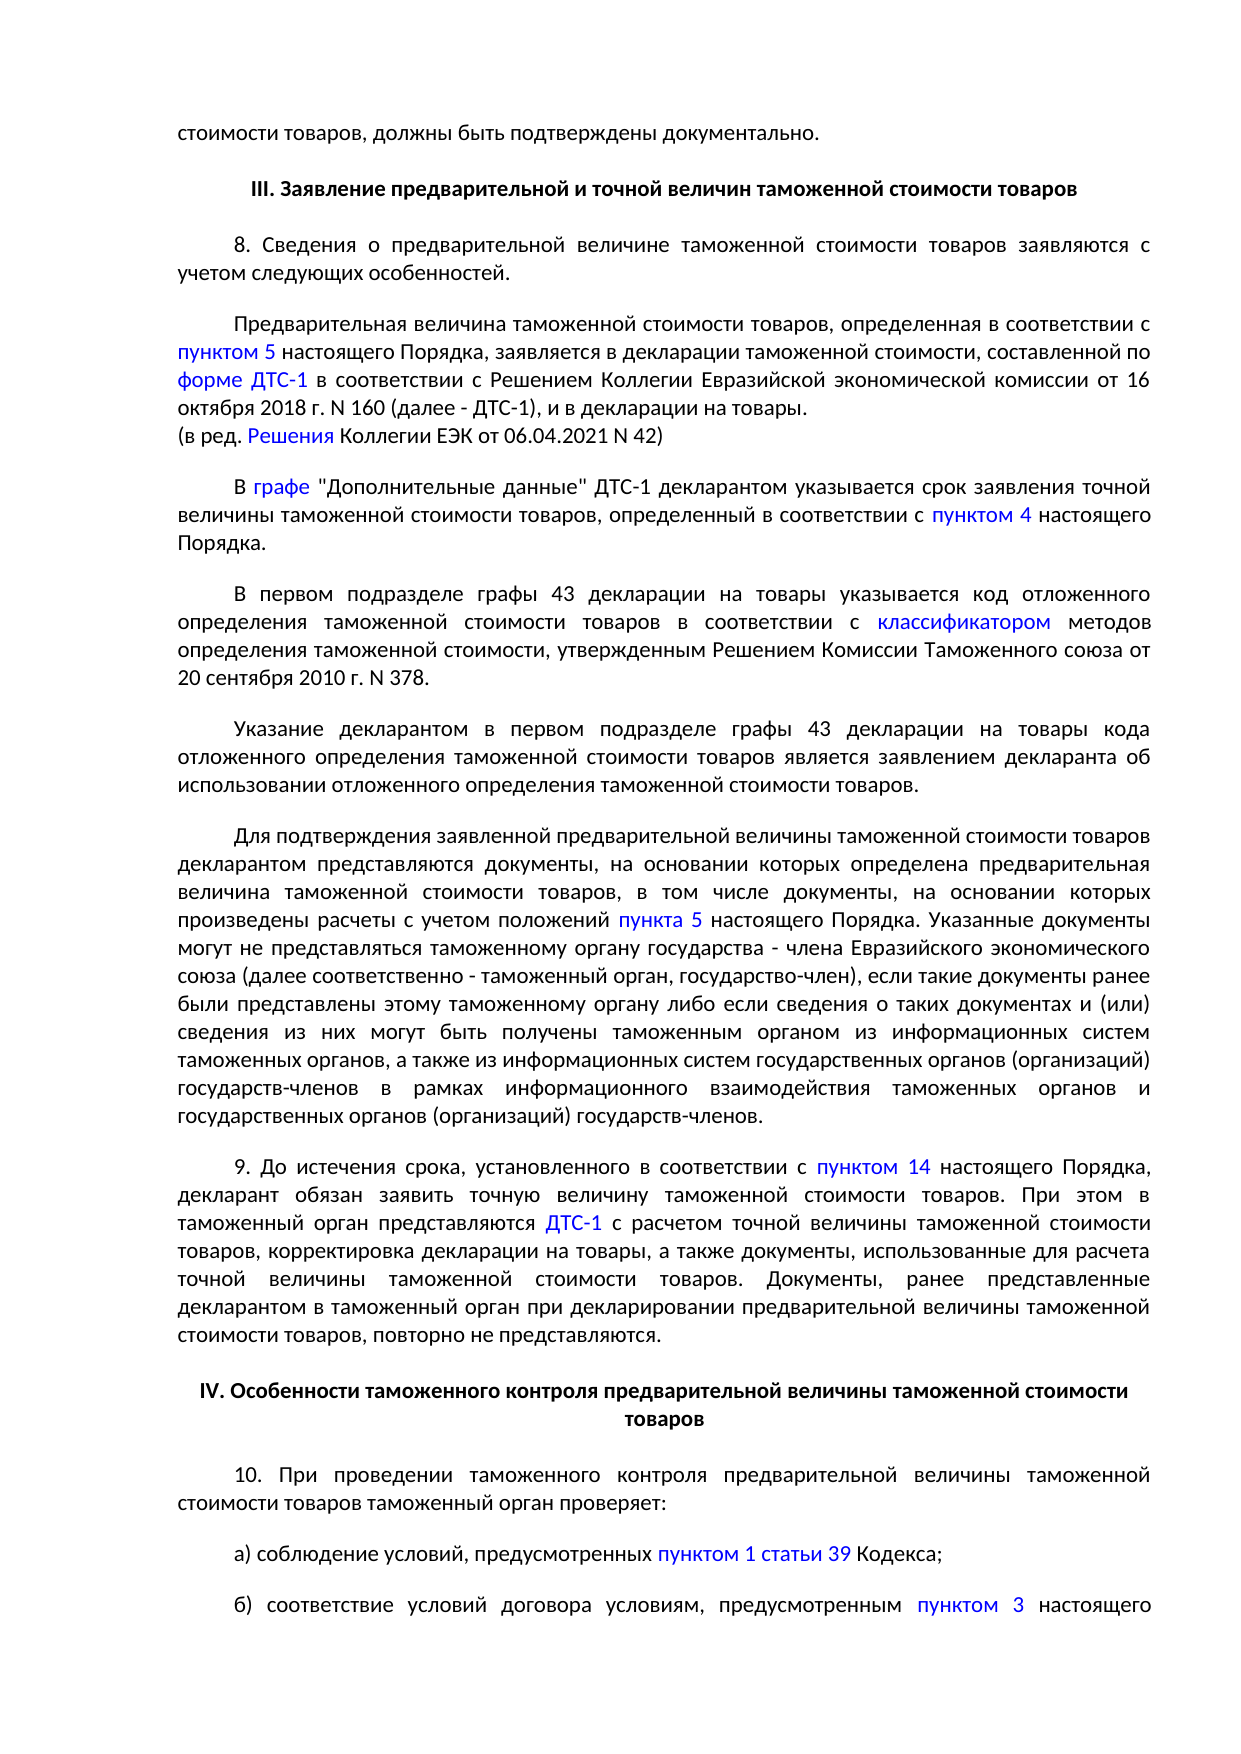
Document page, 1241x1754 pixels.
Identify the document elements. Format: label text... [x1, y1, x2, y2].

text а) соблюдение условий, предусмотренных пунктом 1 статьи 39 Кодекса; [177, 1539, 1152, 1567]
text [177, 118, 1152, 146]
text Для подтверждения заявленной предварительной величины таможенной стоимости товаров декларантом представляются документы, на основании которых определена предварительная величина таможенной стоимости товаров, в том числе документы, на основании которых произведены расчеты с учетом положений пункта 5 настоящего Порядка. Указанные документы могут не представляться таможенному органу государства - члена Евразийского экономического союза (далее соответственно - таможенный орган, государство-член), если такие документы ранее были представлены этому таможенному органу либо если сведения о таких документах и (или) сведения из них могут быть получены таможенным органом из информационных систем таможенных органов, а также из информационных систем государственных органов (организаций) государств-членов в рамках информационного взаимодействия таможенных органов и государственных органов (организаций) государств-членов. [177, 821, 1152, 1129]
text III. Заявление предварительной и точной величин таможенной стоимости товаров [177, 174, 1152, 202]
text В первом подразделе графы 43 декларации на товары указывается код отложенного определения таможенной стоимости товаров в соответствии с классификатором методов определения таможенной стоимости, утвержденным Решением Комиссии Таможенного союза от 20 сентября 2010 г. N 378. [177, 579, 1152, 691]
text Предварительная величина таможенной стоимости товаров, определенная в соответствии с пунктом 5 настоящего Порядка, заявляется в декларации таможенной стоимости, составленной по форме ДТС-1 в соответствии с Решением Коллегии Евразийской экономической комиссии от 16 октября 2018 г. N 160 (далее - ДТС-1), и в декларации на товары. [177, 309, 1152, 421]
text В графе "Дополнительные данные" ДТС-1 декларантом указывается срок заявления точной величины таможенной стоимости товаров, определенный в соответствии с пунктом 4 настоящего Порядка. [177, 472, 1152, 556]
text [177, 1590, 1152, 1618]
text 8. Сведения о предварительной величине таможенной стоимости товаров заявляются с учетом следующих особенностей. [177, 230, 1152, 286]
text (в ред. Решения Коллегии ЕЭК от 06.04.2021 N 42) [177, 421, 1152, 449]
text 9. До истечения срока, установленного в соответствии с пунктом 14 настоящего Порядка, декларант обязан заявить точную величину таможенной стоимости товаров. При этом в таможенный орган представляются ДТС-1 с расчетом точной величины таможенной стоимости товаров, корректировка декларации на товары, а также документы, использованные для расчета точной величины таможенной стоимости товаров. Документы, ранее представленные декларантом в таможенный орган при декларировании предварительной величины таможенной стоимости товаров, повторно не представляются. [177, 1152, 1152, 1348]
text 10. При проведении таможенного контроля предварительной величины таможенной стоимости товаров таможенный орган проверяет: [177, 1461, 1152, 1517]
text Указание декларантом в первом подразделе графы 43 декларации на товары кода отложенного определения таможенной стоимости товаров является заявлением декларанта об использовании отложенного определения таможенной стоимости товаров. [177, 714, 1152, 798]
text IV. Особенности таможенного контроля предварительной величины таможенной стоимости товаров [177, 1376, 1152, 1432]
